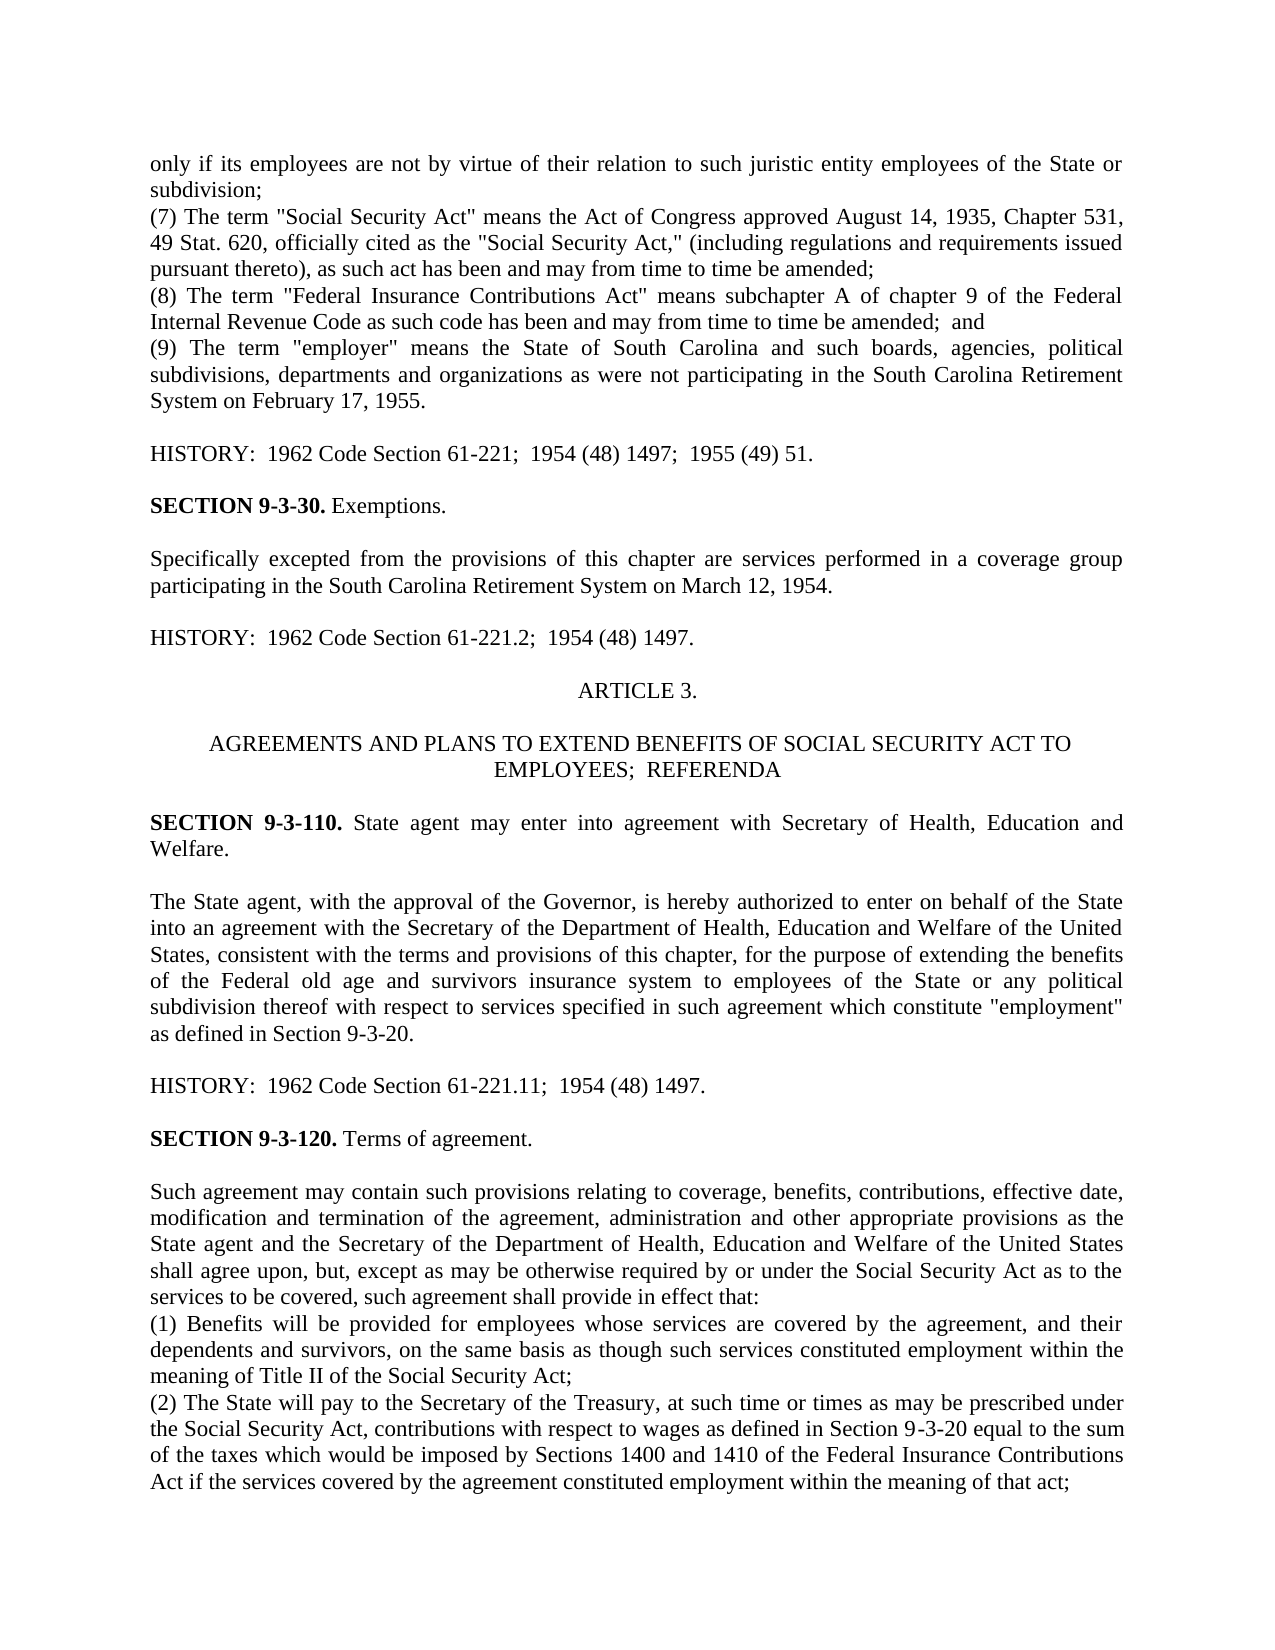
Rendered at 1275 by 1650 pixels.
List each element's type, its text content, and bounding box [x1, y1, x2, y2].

text Specifically excepted from the provisions of this chapter are services performed in a coverage group participating in the South Carolina Retirement System on March 12, 1954. [150, 545, 1125, 598]
text Such agreement may contain such provisions relating to coverage, benefits, contributions, effective date, modification and termination of the agreement, administration and other appropriate provisions as the State agent and the Secretary of the Department of Health, Education and Welfare of the United States shall agree upon, but, except as may be otherwise required by or under the Social Security Act as to the services to be covered, such agreement shall provide in effect that: [150, 1178, 1125, 1309]
text SECTION 9-3-120. Terms of agreement. [150, 1125, 1125, 1151]
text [150, 150, 1125, 203]
text HISTORY: 1962 Code Section 61-221; 1954 (48) 1497; 1955 (49) 51. [150, 440, 1125, 466]
text HISTORY: 1962 Code Section 61-221.11; 1954 (48) 1497. [150, 1072, 1125, 1099]
text (2) The State will pay to the Secretary of the Treasury, at such time or times as may be prescribed under the Social Security Act, contributions with respect to wages as defined in Section 9-3-20 equal to the sum of the taxes which would be imposed by Sections 1400 and 1410 of the Federal Insurance Contributions Act if the services covered by the agreement constituted employment within the meaning of that act; [150, 1389, 1125, 1494]
text The State agent, with the approval of the Governor, is hereby authorized to enter on behalf of the State into an agreement with the Secretary of the Department of Health, Education and Welfare of the United States, consistent with the terms and provisions of this chapter, for the purpose of extending the benefits of the Federal old age and survivors insurance system to employees of the State or any political subdivision thereof with respect to services specified in such agreement which constitute "employment" as defined in Section 9-3-20. [150, 888, 1125, 1046]
text HISTORY: 1962 Code Section 61-221.2; 1954 (48) 1497. [150, 624, 1125, 651]
text (8) The term "Federal Insurance Contributions Act" means subchapter A of chapter 9 of the Federal Internal Revenue Code as such code has been and may from time to time be amended; and [150, 282, 1125, 334]
text SECTION 9-3-30. Exemptions. [150, 493, 1125, 519]
text SECTION 9-3-110. State agent may enter into agreement with Secretary of Health, Education and Welfare. [150, 809, 1125, 862]
text AGREEMENTS AND PLANS TO EXTEND BENEFITS OF SOCIAL SECURITY ACT TO EMPLOYEES; REFERENDA [150, 730, 1125, 782]
text (7) The term "Social Security Act" means the Act of Congress approved August 14, 1935, Chapter 531, 49 Stat. 620, officially cited as the "Social Security Act," (including regulations and requirements issued pursuant thereto), as such act has been and may from time to time be amended; [150, 203, 1125, 282]
text ARTICLE 3. [150, 677, 1125, 703]
text (1) Benefits will be provided for employees whose services are covered by the agreement, and their dependents and survivors, on the same basis as though such services constituted employment within the meaning of Title II of the Social Security Act; [150, 1309, 1125, 1389]
text (9) The term "employer" means the State of South Carolina and such boards, agencies, political subdivisions, departments and organizations as were not participating in the South Carolina Retirement System on February 17, 1955. [150, 334, 1125, 413]
